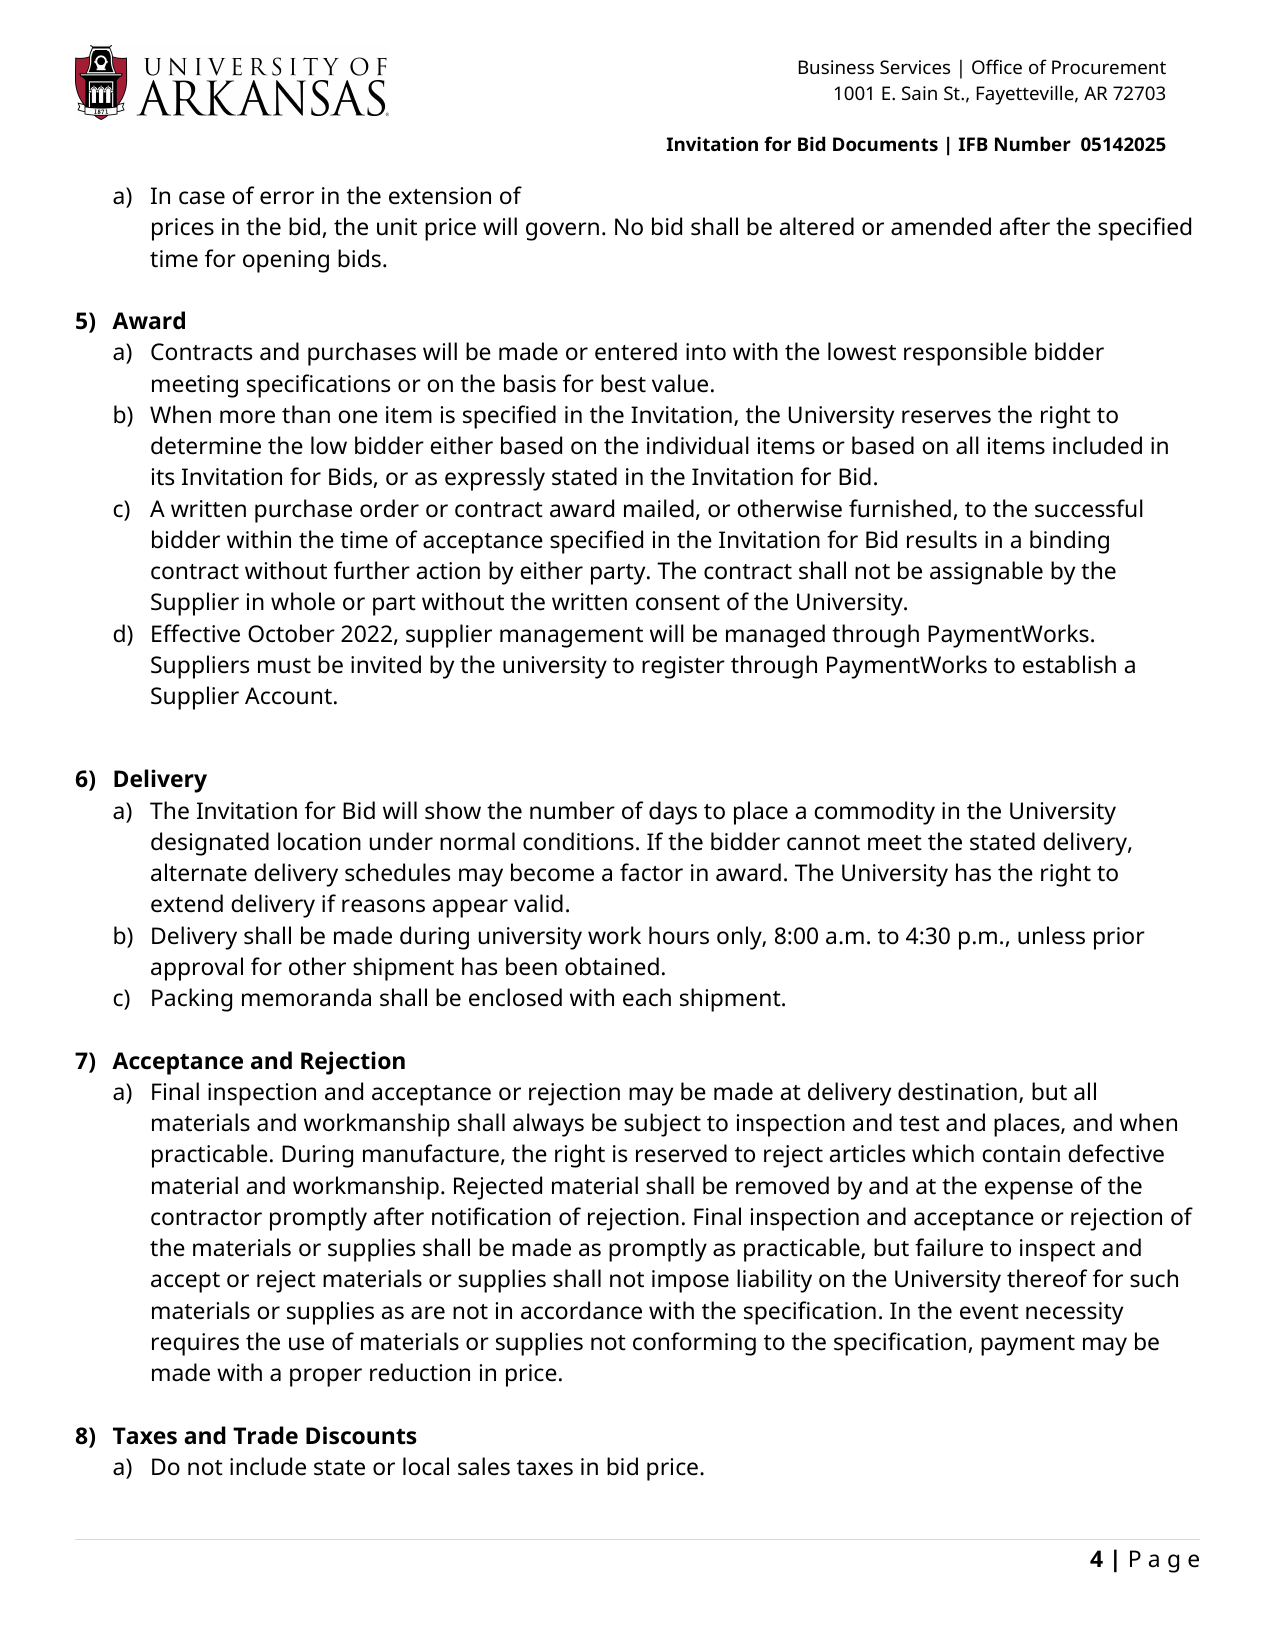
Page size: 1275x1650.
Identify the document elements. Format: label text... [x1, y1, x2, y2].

list Effective October 2022, supplier management will be managed through PaymentWorks. Suppliers must be invited by the university to register through PaymentWorks to establish a Supplier Account. [112, 617, 1200, 711]
list Delivery shall be made during university work hours only, 8:00 a.m. to 4:30 p.m., unless prior approval for other shipment has been obtained. [112, 919, 1200, 982]
list Award [75, 305, 1200, 336]
list Contracts and purchases will be made or entered into with the lowest responsible bidder meeting specifications or on the basis for best value. [112, 336, 1200, 399]
list When more than one item is specified in the Invitation, the University reserves the right to determine the low bidder either based on the individual items or based on all items included in its Invitation for Bids, or as expressly stated in the Invitation for Bid. [112, 399, 1200, 492]
list In case of error in the extension of prices in the bid, the unit price will govern. No bid shall be altered or amended after the specified time for opening bids. [112, 180, 1200, 274]
list The Invitation for Bid will show the number of days to place a commodity in the University designated location under normal conditions. If the bidder cannot meet the stated delivery, alternate delivery schedules may become a factor in award. The University has the right to extend delivery if reasons appear valid. [112, 794, 1200, 919]
list Final inspection and acceptance or rejection may be made at delivery destination, but all materials and workmanship shall always be subject to inspection and test and places, and when practicable. During manufacture, the right is reserved to reject articles which contain defective material and workmanship. Rejected material shall be removed by and at the expense of the contractor promptly after notification of rejection. Final inspection and acceptance or rejection of the materials or supplies shall be made as promptly as practicable, but failure to inspect and accept or reject materials or supplies shall not impose liability on the University thereof for such materials or supplies as are not in accordance with the specification. In the event necessity requires the use of materials or supplies not conforming to the specification, payment may be made with a proper reduction in price. [112, 1076, 1200, 1388]
list A written purchase order or contract award mailed, or otherwise furnished, to the successful bidder within the time of acceptance specified in the Invitation for Bid results in a binding contract without further action by either party. The contract shall not be assignable by the Supplier in whole or part without the written consent of the University. [112, 492, 1200, 617]
list Do not include state or local sales taxes in bid price. [112, 1451, 1200, 1482]
list Acceptance and Rejection [75, 1044, 1200, 1076]
picture [75, 45, 389, 120]
list Taxes and Trade Discounts [75, 1419, 1200, 1451]
list Delivery [75, 763, 1200, 794]
list Packing memoranda shall be enclosed with each shipment. [112, 982, 1200, 1013]
